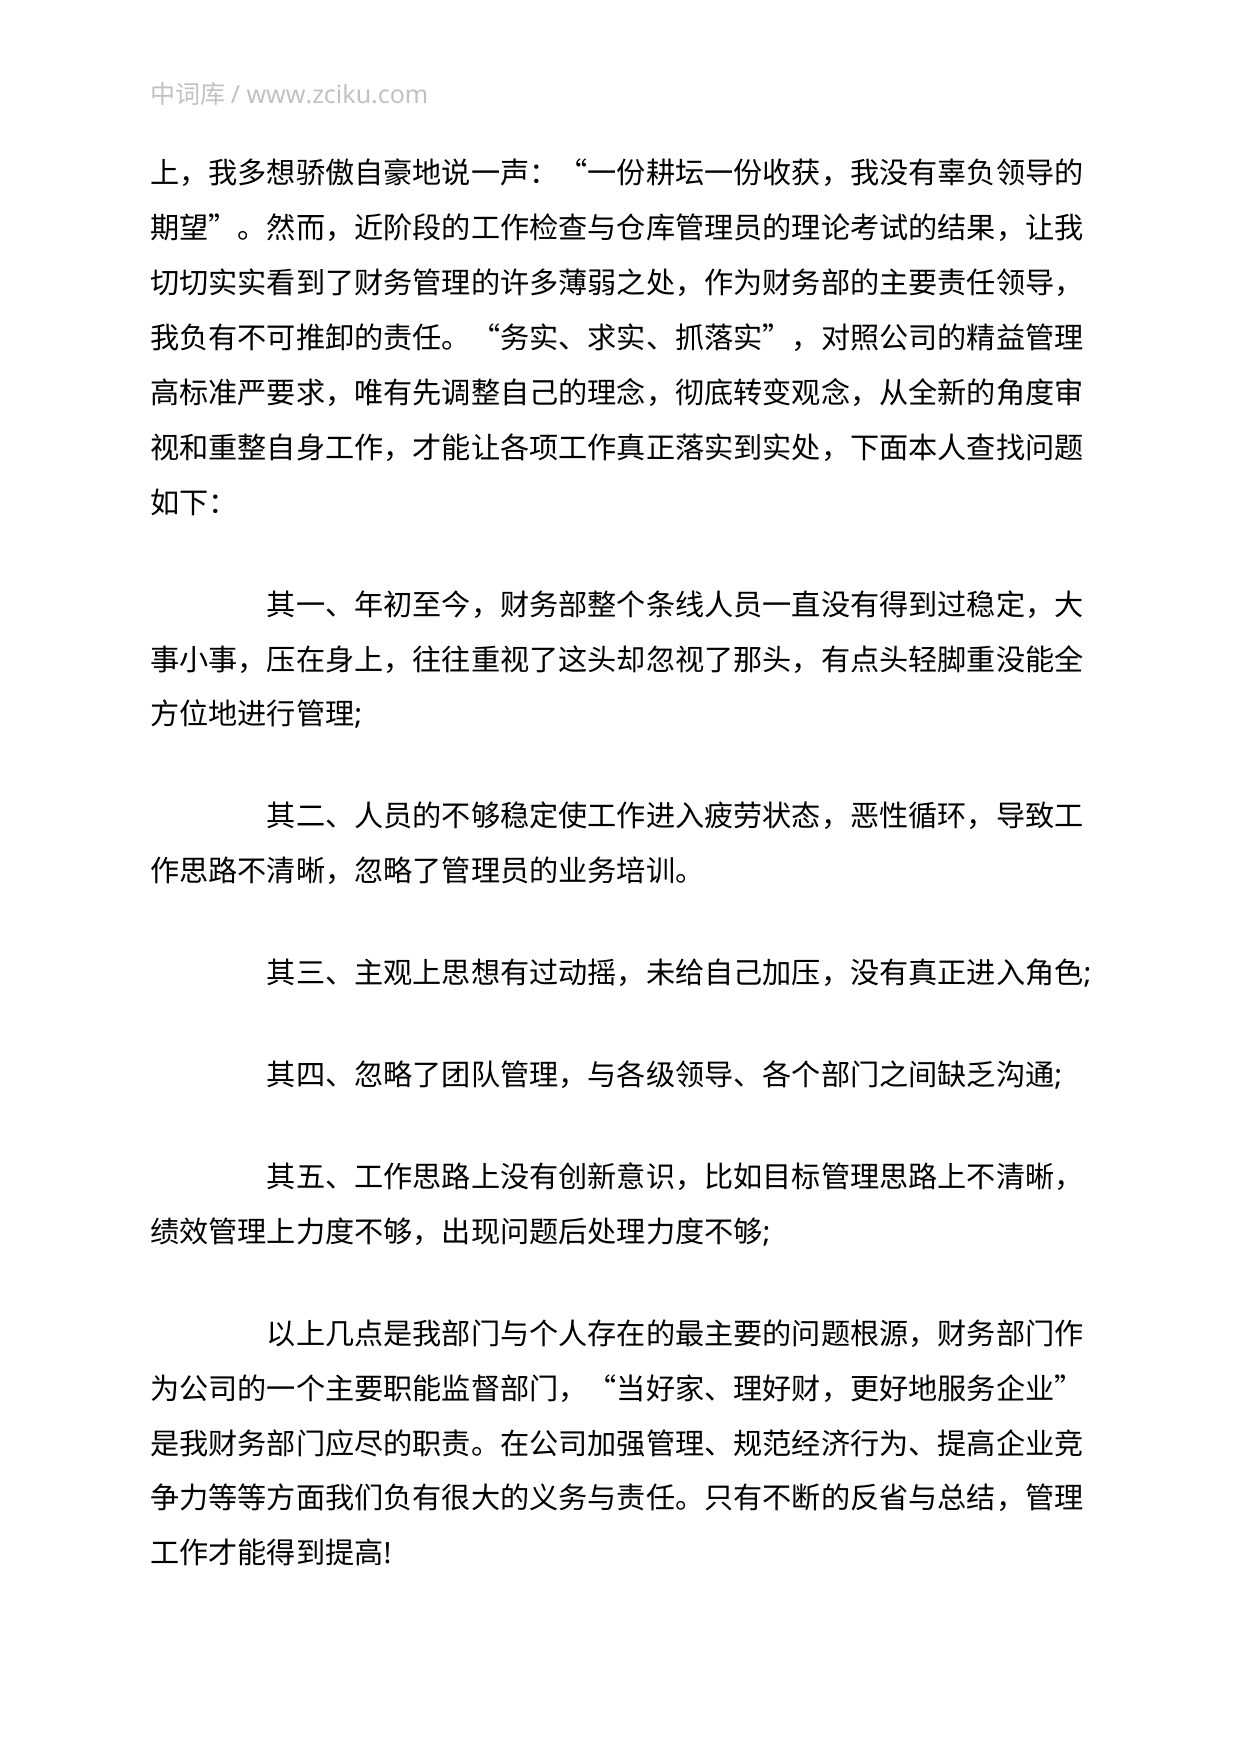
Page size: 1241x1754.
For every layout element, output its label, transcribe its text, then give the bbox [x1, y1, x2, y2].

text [150, 150, 1090, 522]
text 以上几点是我部门与个人存在的最主要的问题根源，财务部门作为公司的一个主要职能监督部门，“当好家、理好财，更好地服务企业”是我财务部门应尽的职责。在公司加强管理、规范经济行为、提高企业竞争力等等方面我们负有很大的义务与责任。只有不断的反省与总结，管理工作才能得到提高! [150, 1310, 1090, 1572]
text 其一、年初至今，财务部整个条线人员一直没有得到过稳定，大事小事，压在身上，往往重视了这头却忽视了那头，有点头轻脚重没能全方位地进行管理; [150, 581, 1090, 733]
text 其三、主观上思想有过动摇，未给自己加压，没有真正进入角色; [150, 949, 1090, 992]
text 其二、人员的不够稳定使工作进入疲劳状态，恶性循环，导致工作思路不清晰，忽略了管理员的业务培训。 [150, 793, 1090, 890]
text 其五、工作思路上没有创新意识，比如目标管理思路上不清晰，绩效管理上力度不够，出现问题后处理力度不够; [150, 1153, 1090, 1251]
text 其四、忽略了团队管理，与各级领导、各个部门之间缺乏沟通; [150, 1052, 1090, 1094]
